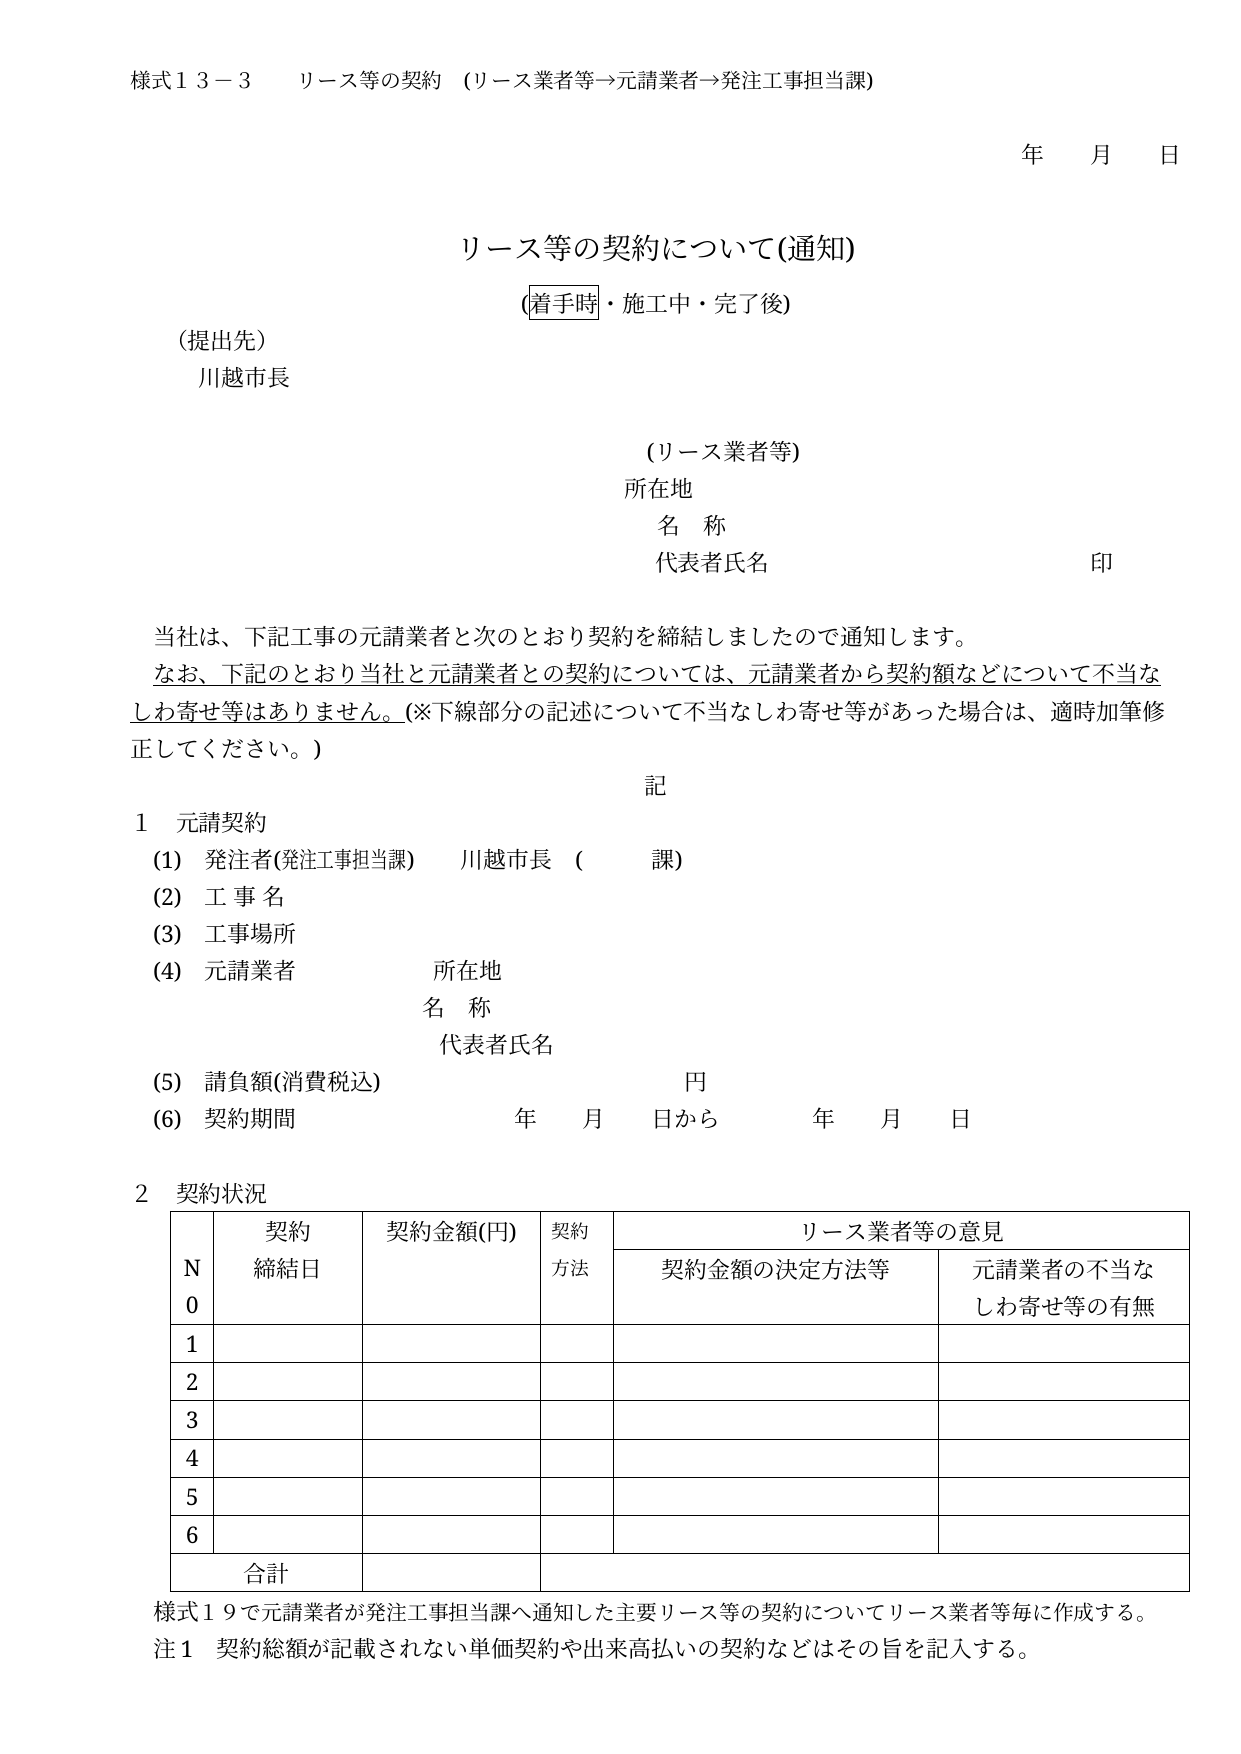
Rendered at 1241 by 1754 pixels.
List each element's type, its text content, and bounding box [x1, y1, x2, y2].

text ２ 契約状況 [130, 1174, 1181, 1211]
text 所在地 [130, 469, 1181, 506]
table_cell 2 [171, 1363, 213, 1400]
table_cell 元請業者の不当な しわ寄せ等の有無 [939, 1250, 1189, 1324]
text 年 月 日 [130, 135, 1181, 172]
text 川越市長 [130, 358, 1181, 395]
table_cell [363, 1516, 540, 1553]
text 様式１３－３ リース等の契約 (リース業者等→元請業者→発注工事担当課) [130, 61, 1181, 98]
table_cell [939, 1516, 1189, 1553]
table_cell [614, 1363, 938, 1400]
table_header リース業者等の意見 [614, 1212, 1189, 1249]
table_header 契約 締結日 [214, 1212, 362, 1324]
text (着手時・施工中・完了後) [130, 284, 1181, 321]
table_cell [363, 1554, 540, 1591]
table_cell [541, 1325, 613, 1362]
table_cell [939, 1325, 1189, 1362]
table_cell [214, 1440, 362, 1477]
table_cell [939, 1478, 1189, 1515]
table_header 契約 方法 [541, 1212, 613, 1324]
subtitle １ 元請契約 [130, 803, 1181, 840]
table_cell [614, 1478, 938, 1515]
table_cell [541, 1401, 613, 1438]
text (5) 請負額(消費税込) 円 [130, 1062, 1181, 1099]
text 様式１９で元請業者が発注工事担当課へ通知した主要リース等の契約についてリース業者等毎に作成する。 [130, 1592, 1181, 1629]
table_cell 6 [171, 1516, 213, 1553]
table_cell 合計 [171, 1554, 362, 1591]
table_header N0 [171, 1212, 213, 1324]
table_cell [614, 1401, 938, 1438]
text 代表者氏名 [130, 1025, 1181, 1062]
text 名 称 [130, 988, 1181, 1025]
table_header 契約金額(円) [363, 1212, 540, 1324]
table_cell [214, 1401, 362, 1438]
table_cell [363, 1325, 540, 1362]
table_cell [614, 1325, 938, 1362]
text (4) 元請業者 所在地 [130, 951, 1181, 988]
text なお、下記のとおり当社と元請業者との契約については、元請業者から契約額などについて不当なしわ寄せ等はありません。(※下線部分の記述について不当なしわ寄せ等があった場合は、適時加筆修正してください。) [130, 654, 1181, 766]
table_cell [939, 1401, 1189, 1438]
text (6) 契約期間 年 月 日から 年 月 日 [130, 1099, 1181, 1137]
table_cell [214, 1363, 362, 1400]
table_cell [363, 1478, 540, 1515]
text （提出先） [130, 321, 1181, 358]
text (2) 工 事 名 [130, 877, 1181, 914]
text (リース業者等) [130, 432, 1181, 469]
table_cell [614, 1440, 938, 1477]
text 代表者氏名 印 [130, 543, 1181, 580]
table_cell [214, 1516, 362, 1553]
table_cell 5 [171, 1478, 213, 1515]
table_cell [939, 1440, 1189, 1477]
table_cell 3 [171, 1401, 213, 1438]
text (3) 工事場所 [130, 914, 1181, 951]
table_cell [939, 1363, 1189, 1400]
table_cell [541, 1516, 613, 1553]
text 当社は、下記工事の元請業者と次のとおり契約を締結しましたので通知します。 [130, 617, 1181, 654]
table_cell [363, 1440, 540, 1477]
subtitle 記 [130, 766, 1181, 803]
text リース等の契約について(通知) [130, 209, 1181, 284]
table_cell [214, 1325, 362, 1362]
table_cell [363, 1363, 540, 1400]
table_cell [363, 1401, 540, 1438]
text (1) 発注者(発注工事担当課) 川越市長 ( 課) [130, 840, 1181, 877]
table_cell 4 [171, 1440, 213, 1477]
table_cell [541, 1478, 613, 1515]
table_cell 契約金額の決定方法等 [614, 1250, 938, 1324]
table_cell 1 [171, 1325, 213, 1362]
table_cell [541, 1363, 613, 1400]
table_cell [541, 1440, 613, 1477]
table_cell [214, 1478, 362, 1515]
table_cell [541, 1554, 1189, 1591]
text 名 称 [130, 506, 1181, 543]
text 注1 契約総額が記載されない単価契約や出来高払いの契約などはその旨を記入する。 [130, 1629, 1181, 1666]
table_cell [614, 1516, 938, 1553]
